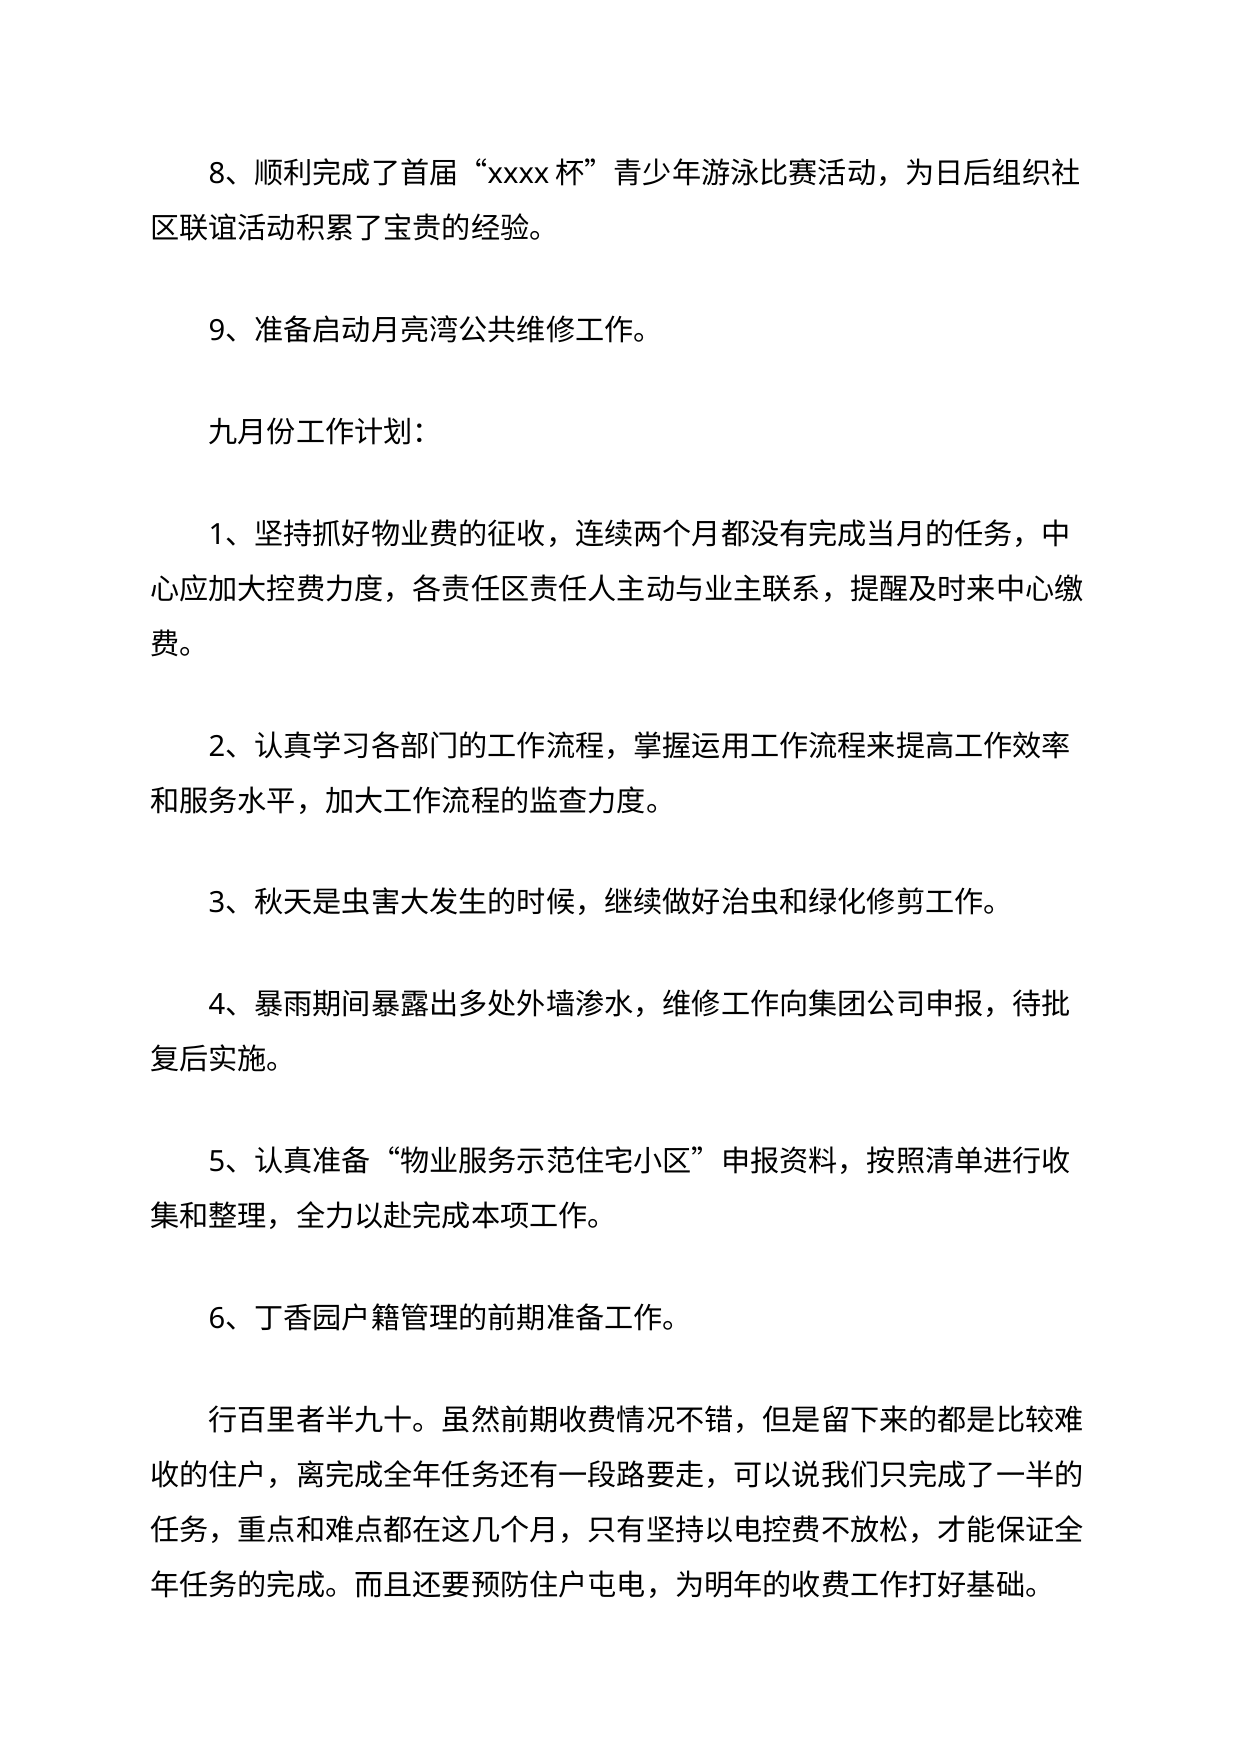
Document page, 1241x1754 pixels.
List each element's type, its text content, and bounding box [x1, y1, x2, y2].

text 6、丁香园户籍管理的前期准备工作。 [150, 1294, 1090, 1337]
text 九月份工作计划： [150, 409, 1090, 451]
text 3、秋天是虫害大发生的时候，继续做好治虫和绿化修剪工作。 [150, 879, 1090, 921]
text 5、认真准备“物业服务示范住宅小区”申报资料，按照清单进行收集和整理，全力以赴完成本项工作。 [150, 1138, 1090, 1235]
text 2、认真学习各部门的工作流程，掌握运用工作流程来提高工作效率和服务水平，加大工作流程的监查力度。 [150, 722, 1090, 819]
text 9、准备启动月亮湾公共维修工作。 [150, 307, 1090, 349]
text 行百里者半九十。虽然前期收费情况不错，但是留下来的都是比较难收的住户，离完成全年任务还有一段路要走，可以说我们只完成了一半的任务，重点和难点都在这几个月，只有坚持以电控费不放松，才能保证全年任务的完成。而且还要预防住户屯电，为明年的收费工作打好基础。 [150, 1396, 1090, 1603]
text 8、顺利完成了首届“xxxx杯”青少年游泳比赛活动，为日后组织社区联谊活动积累了宝贵的经验。 [150, 150, 1090, 247]
text 4、暴雨期间暴露出多处外墙渗水，维修工作向集团公司申报，待批复后实施。 [150, 981, 1090, 1078]
text 1、坚持抓好物业费的征收，连续两个月都没有完成当月的任务，中心应加大控费力度，各责任区责任人主动与业主联系，提醒及时来中心缴费。 [150, 511, 1090, 663]
